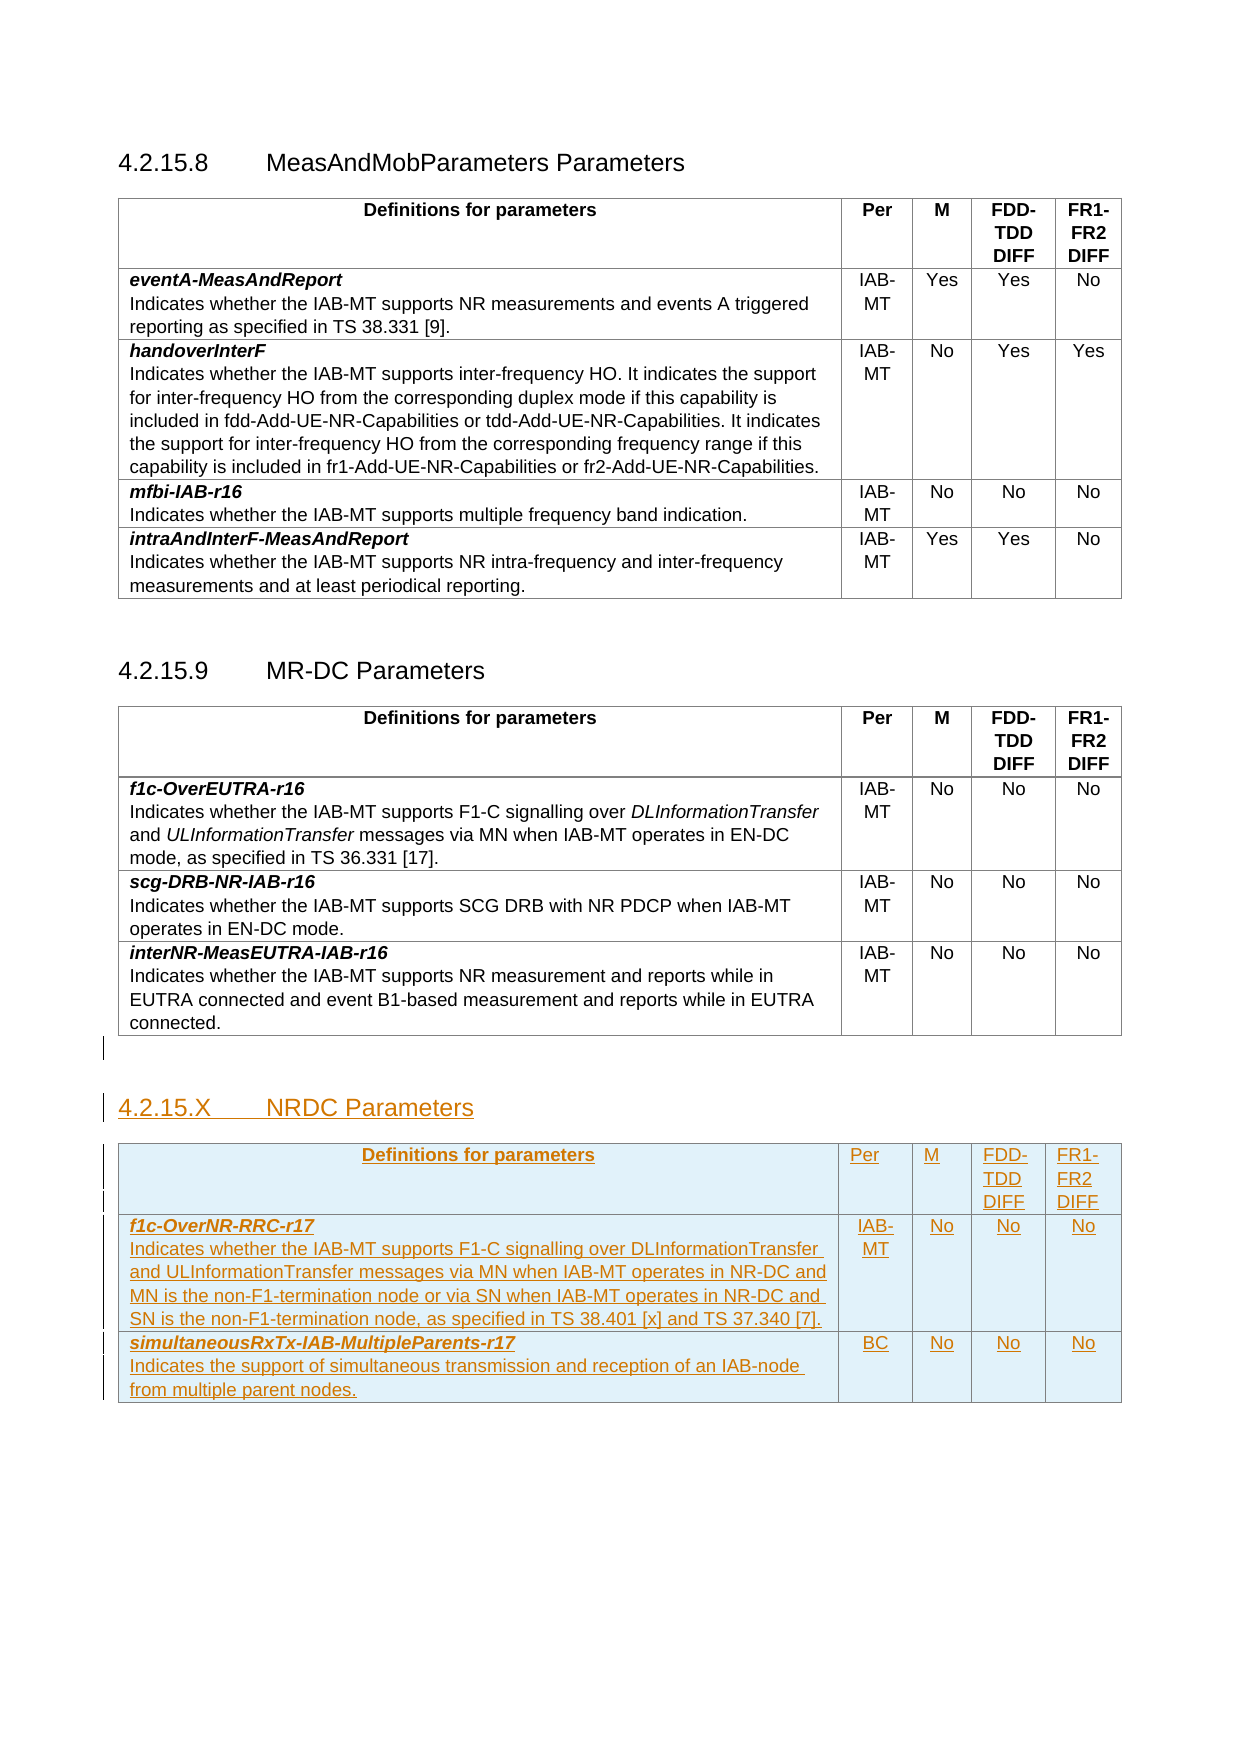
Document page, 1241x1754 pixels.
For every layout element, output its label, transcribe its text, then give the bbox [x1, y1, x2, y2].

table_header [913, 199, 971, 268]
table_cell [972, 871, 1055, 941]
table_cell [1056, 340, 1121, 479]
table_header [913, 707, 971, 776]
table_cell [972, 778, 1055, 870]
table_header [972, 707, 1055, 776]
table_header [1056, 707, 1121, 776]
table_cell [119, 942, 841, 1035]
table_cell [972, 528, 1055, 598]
subtitle 4.2.15.8 MeasAndMobParameters Parameters [118, 148, 1122, 176]
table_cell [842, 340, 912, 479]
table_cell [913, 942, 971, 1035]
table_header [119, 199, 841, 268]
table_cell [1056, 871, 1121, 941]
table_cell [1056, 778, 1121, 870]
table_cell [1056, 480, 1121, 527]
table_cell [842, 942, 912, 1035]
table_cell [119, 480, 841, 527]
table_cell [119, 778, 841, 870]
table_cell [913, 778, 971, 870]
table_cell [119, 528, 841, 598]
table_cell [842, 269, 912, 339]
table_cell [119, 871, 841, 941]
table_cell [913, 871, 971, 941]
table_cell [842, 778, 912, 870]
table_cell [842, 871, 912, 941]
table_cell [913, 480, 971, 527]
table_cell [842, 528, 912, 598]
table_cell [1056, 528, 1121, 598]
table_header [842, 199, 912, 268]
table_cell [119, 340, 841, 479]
subtitle 4.2.15.9 MR-DC Parameters [118, 656, 1122, 684]
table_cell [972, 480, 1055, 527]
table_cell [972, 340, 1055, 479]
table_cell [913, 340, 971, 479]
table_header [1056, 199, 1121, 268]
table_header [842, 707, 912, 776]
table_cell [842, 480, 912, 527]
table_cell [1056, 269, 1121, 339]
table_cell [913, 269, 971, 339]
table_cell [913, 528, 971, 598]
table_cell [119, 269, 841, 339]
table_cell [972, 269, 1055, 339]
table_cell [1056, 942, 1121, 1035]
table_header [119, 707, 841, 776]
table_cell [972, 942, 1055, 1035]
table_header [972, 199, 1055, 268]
